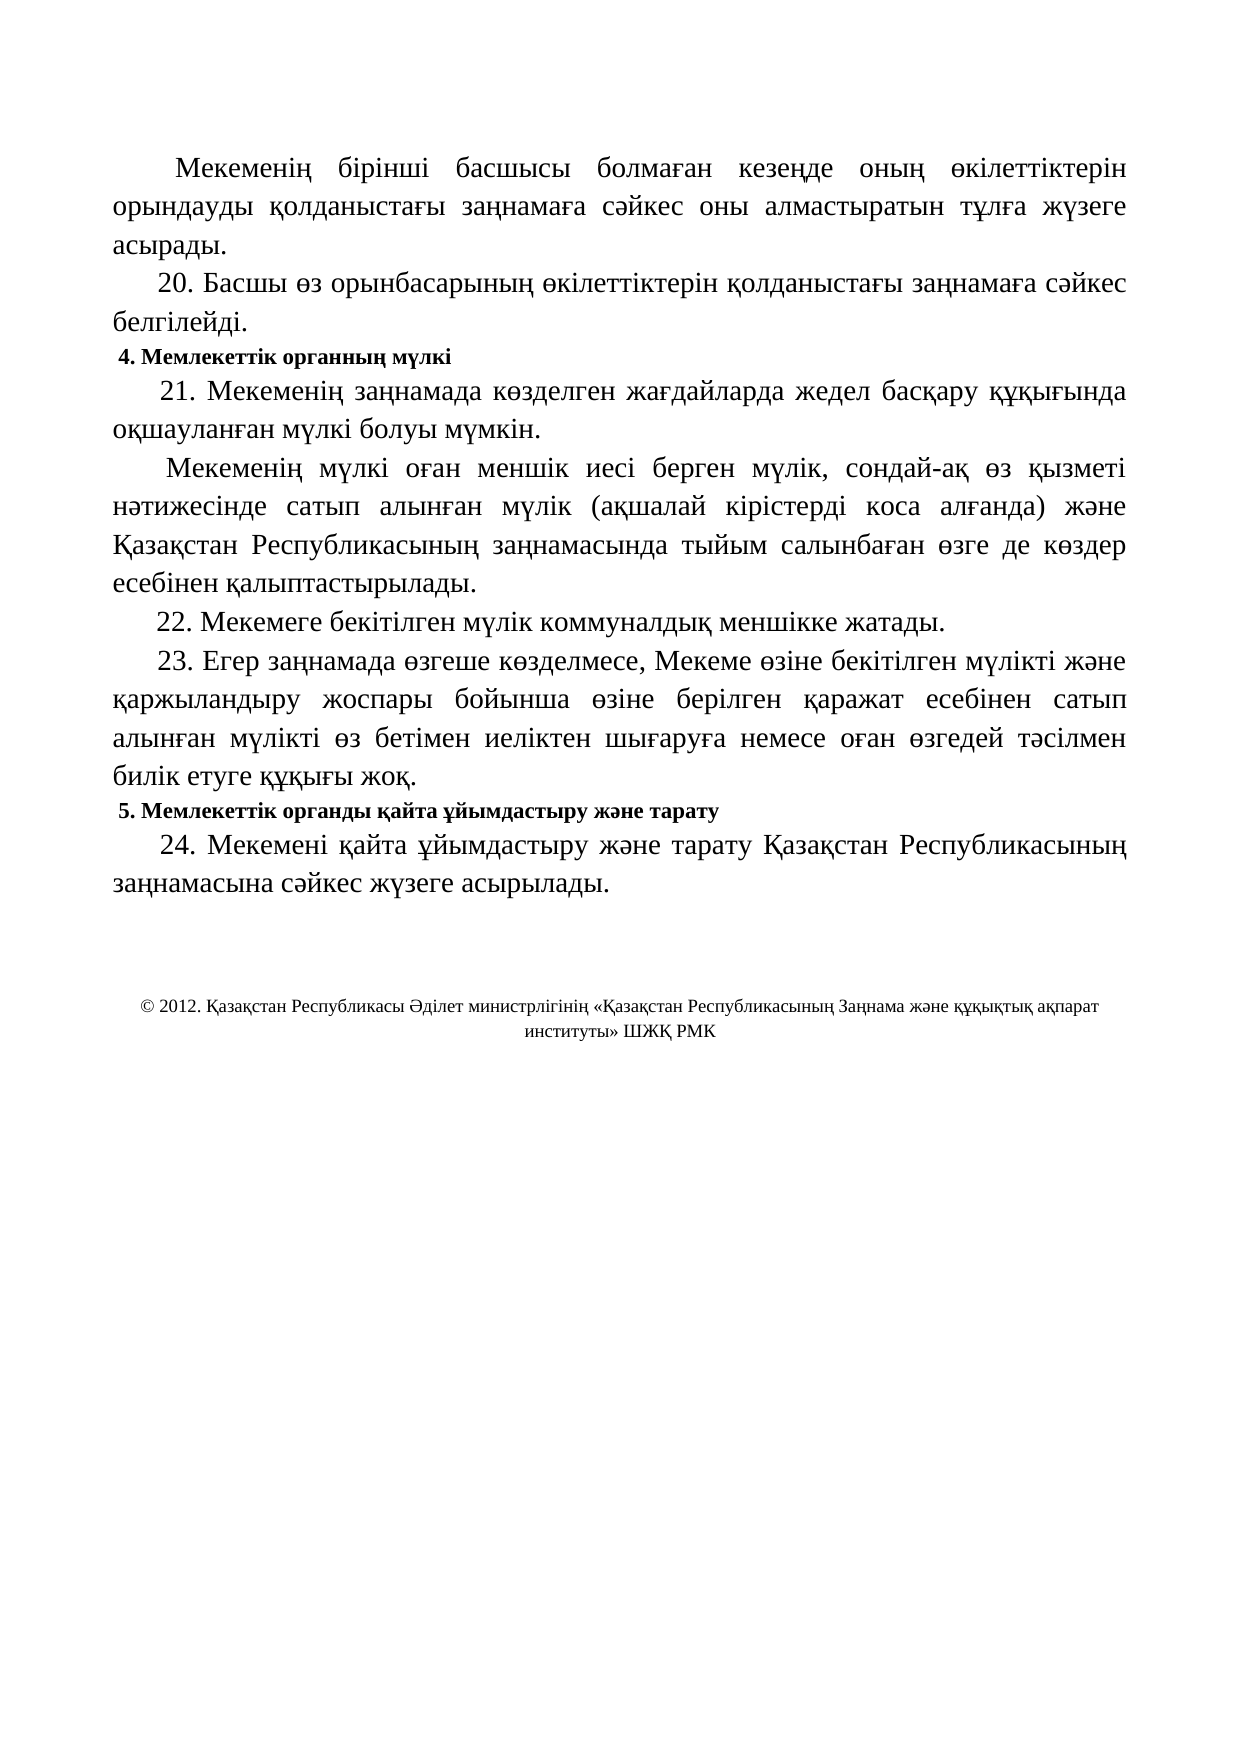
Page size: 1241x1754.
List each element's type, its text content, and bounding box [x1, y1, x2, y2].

text 21. Мекеменің заңнамада көзделген жағдайларда жедел басқару құқығында оқшауланған мүлкi болуы мүмкiн. [112, 373, 1128, 445]
text 20. Басшы өз орынбасарының өкілеттіктерін қолданыстағы заңнамаға сәйкес белгілейді. [112, 266, 1128, 338]
text © 2012. Қазақстан Республикасы Әділет министрлігінің «Қазақстан Республикасының Заңнама және құқықтық ақпарат институты» ШЖҚ РМК [112, 995, 1128, 1041]
text 24. Мекемені қайта ұйымдастыру және тарату Қазақстан Республикасының заңнамасына сәйкес жүзеге асырылады. [112, 827, 1128, 899]
text 23. Егер заңнамада өзгеше көзделмесе, Мекеме өзiне бекiтiлген мүлiктi және қаржыландыру жоспары бойынша өзiне берілген қаражат есебiнен сатып алынған мүлiктi өз бетiмен иелiктен шығаруға немесе оған өзгедей тәсiлмен билiк етуге құқығы жоқ. [112, 643, 1128, 792]
text 5. Мемлекеттік органды қайта ұйымдастыру және тарату [112, 797, 1128, 823]
text Мекеменің мүлкі оған меншік иесі берген мүлік, сондай-ақ өз қызметі нәтижесінде сатып алынған мүлік (ақшалай кірістерді коса алғанда) және Қазақстан Республикасының заңнамасында тыйым салынбаған өзге де көздер есебінен қалыптастырылады. [112, 450, 1128, 599]
text 4. Мемлекеттік органның мүлкі [112, 343, 1128, 369]
text Мекеменің бірінші басшысы болмаған кезеңде оның өкілеттіктерін орындауды қолданыстағы заңнамаға сәйкес оны алмастыратын тұлға жүзеге асырады. [112, 150, 1128, 261]
text 22. Мекемеге бекiтiлген мүлiк коммуналдық меншiкке жатады. [112, 604, 1128, 638]
